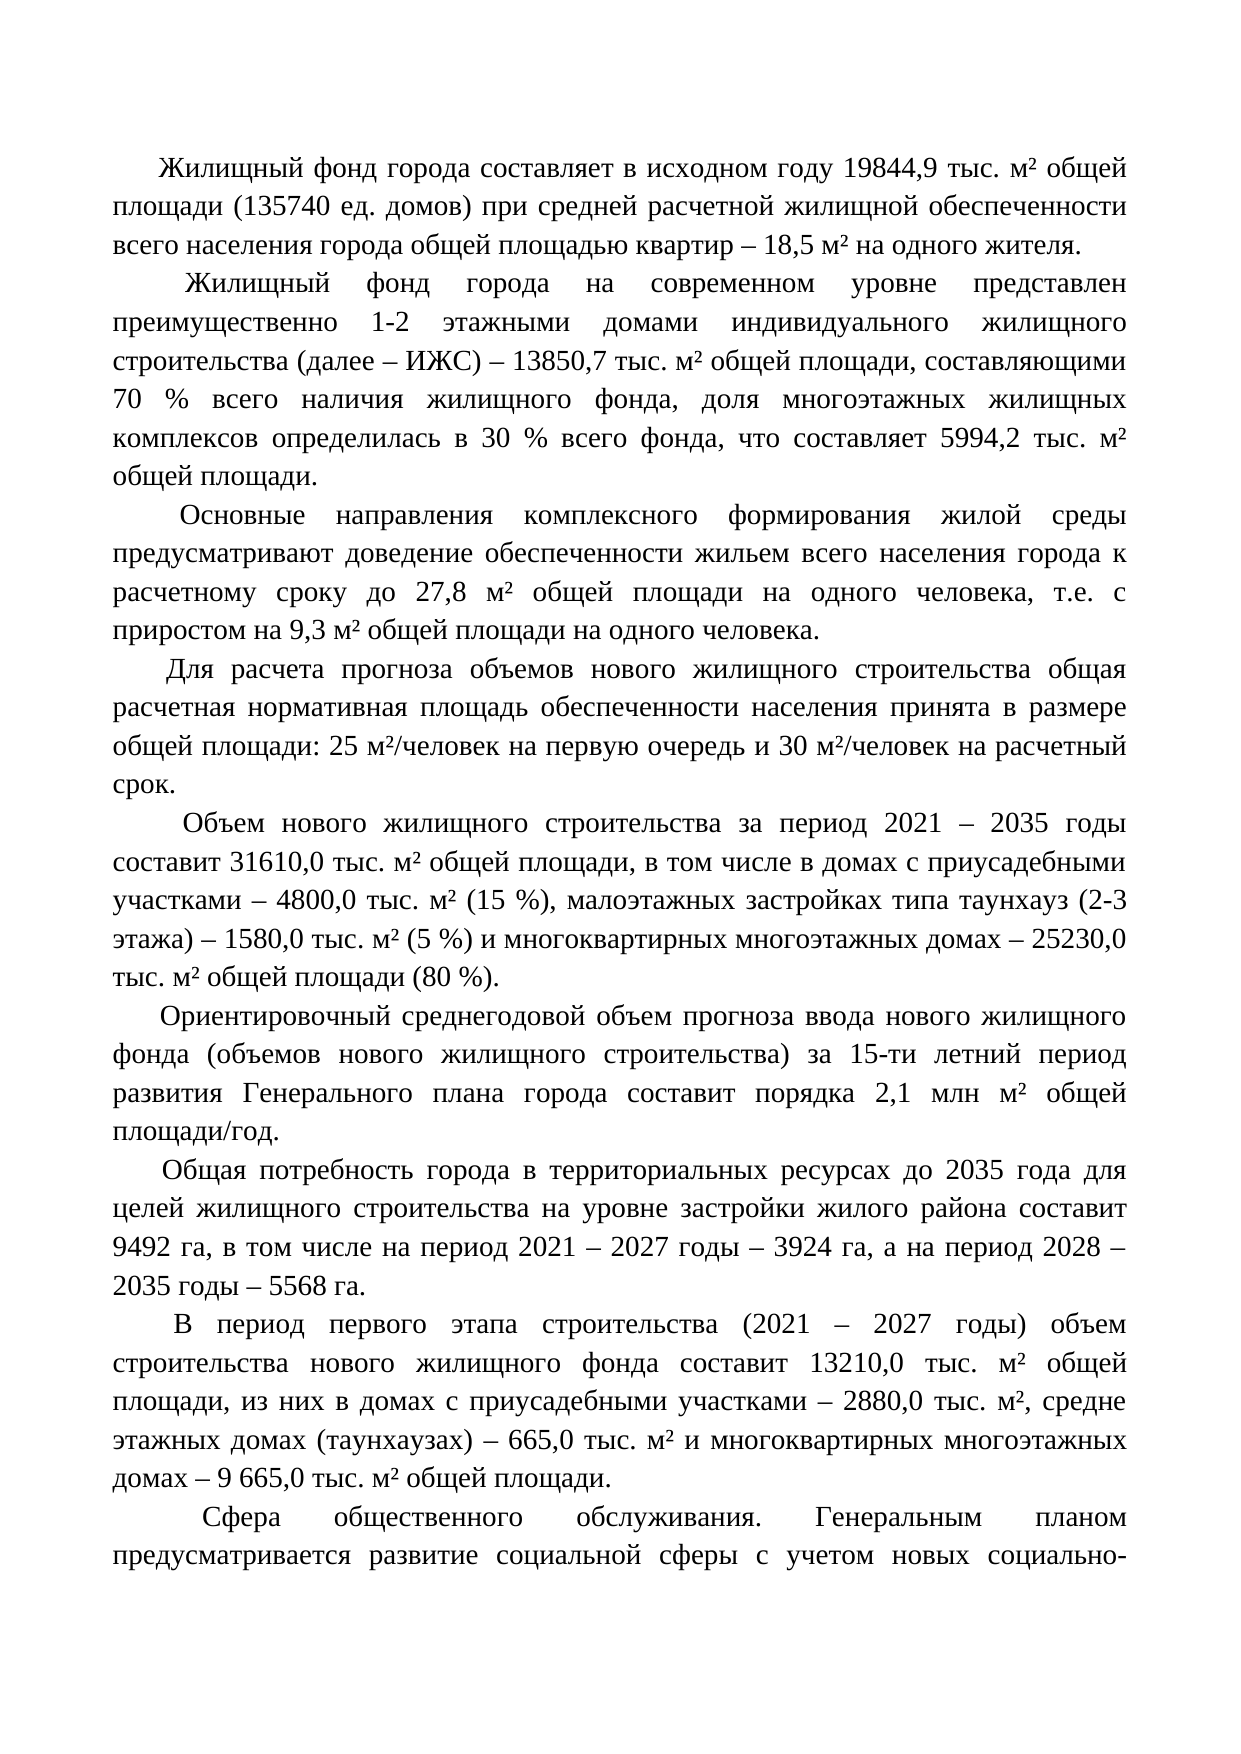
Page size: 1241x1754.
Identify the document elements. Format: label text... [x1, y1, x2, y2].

text Жилищный фонд города на современном уровне представлен преимущественно 1-2 этажными домами индивидуального жилищного строительства (далее – ИЖС) – 13850,7 тыс. м² общей площади, составляющими 70 % всего наличия жилищного фонда, доля многоэтажных жилищных комплексов определилась в 30 % всего фонда, что составляет 5994,2 тыс. м² общей площади. [112, 266, 1128, 492]
text Жилищный фонд города составляет в исходном году 19844,9 тыс. м² общей площади (135740 ед. домов) при средней расчетной жилищной обеспеченности всего населения города общей площадью квартир – 18,5 м² на одного жителя. [112, 150, 1128, 261]
text Для расчета прогноза объемов нового жилищного строительства общая расчетная нормативная площадь обеспеченности населения принята в размере общей площади: 25 м²/человек на первую очередь и 30 м²/человек на расчетный срок. [112, 651, 1128, 800]
text В период первого этапа строительства (2021 – 2027 годы) объем строительства нового жилищного фонда составит 13210,0 тыс. м² общей площади, из них в домах с приусадебными участками – 2880,0 тыс. м², средне этажных домах (таунхаузах) – 665,0 тыс. м² и многоквартирных многоэтажных домах – 9 665,0 тыс. м² общей площади. [112, 1306, 1128, 1494]
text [112, 1499, 1128, 1571]
text Объем нового жилищного строительства за период 2021 – 2035 годы составит 31610,0 тыс. м² общей площади, в том числе в домах с приусадебными участками – 4800,0 тыс. м² (15 %), малоэтажных застройках типа таунхауз (2-3 этажа) – 1580,0 тыс. м² (5 %) и многоквартирных многоэтажных домах – 25230,0 тыс. м² общей площади (80 %). [112, 805, 1128, 993]
text Общая потребность города в территориальных ресурсах до 2035 года для целей жилищного строительства на уровне застройки жилого района составит 9492 га, в том числе на период 2021 – 2027 годы – 3924 га, а на период 2028 – 2035 годы – 5568 га. [112, 1152, 1128, 1301]
text Ориентировочный среднегодовой объем прогноза ввода нового жилищного фонда (объемов нового жилищного строительства) за 15-ти летний период развития Генерального плана города составит порядка 2,1 млн м² общей площади/год. [112, 998, 1128, 1147]
text Основные направления комплексного формирования жилой среды предусматривают доведение обеспеченности жильем всего населения города к расчетному сроку до 27,8 м² общей площади на одного человека, т.е. с приростом на 9,3 м² общей площади на одного человека. [112, 497, 1128, 646]
